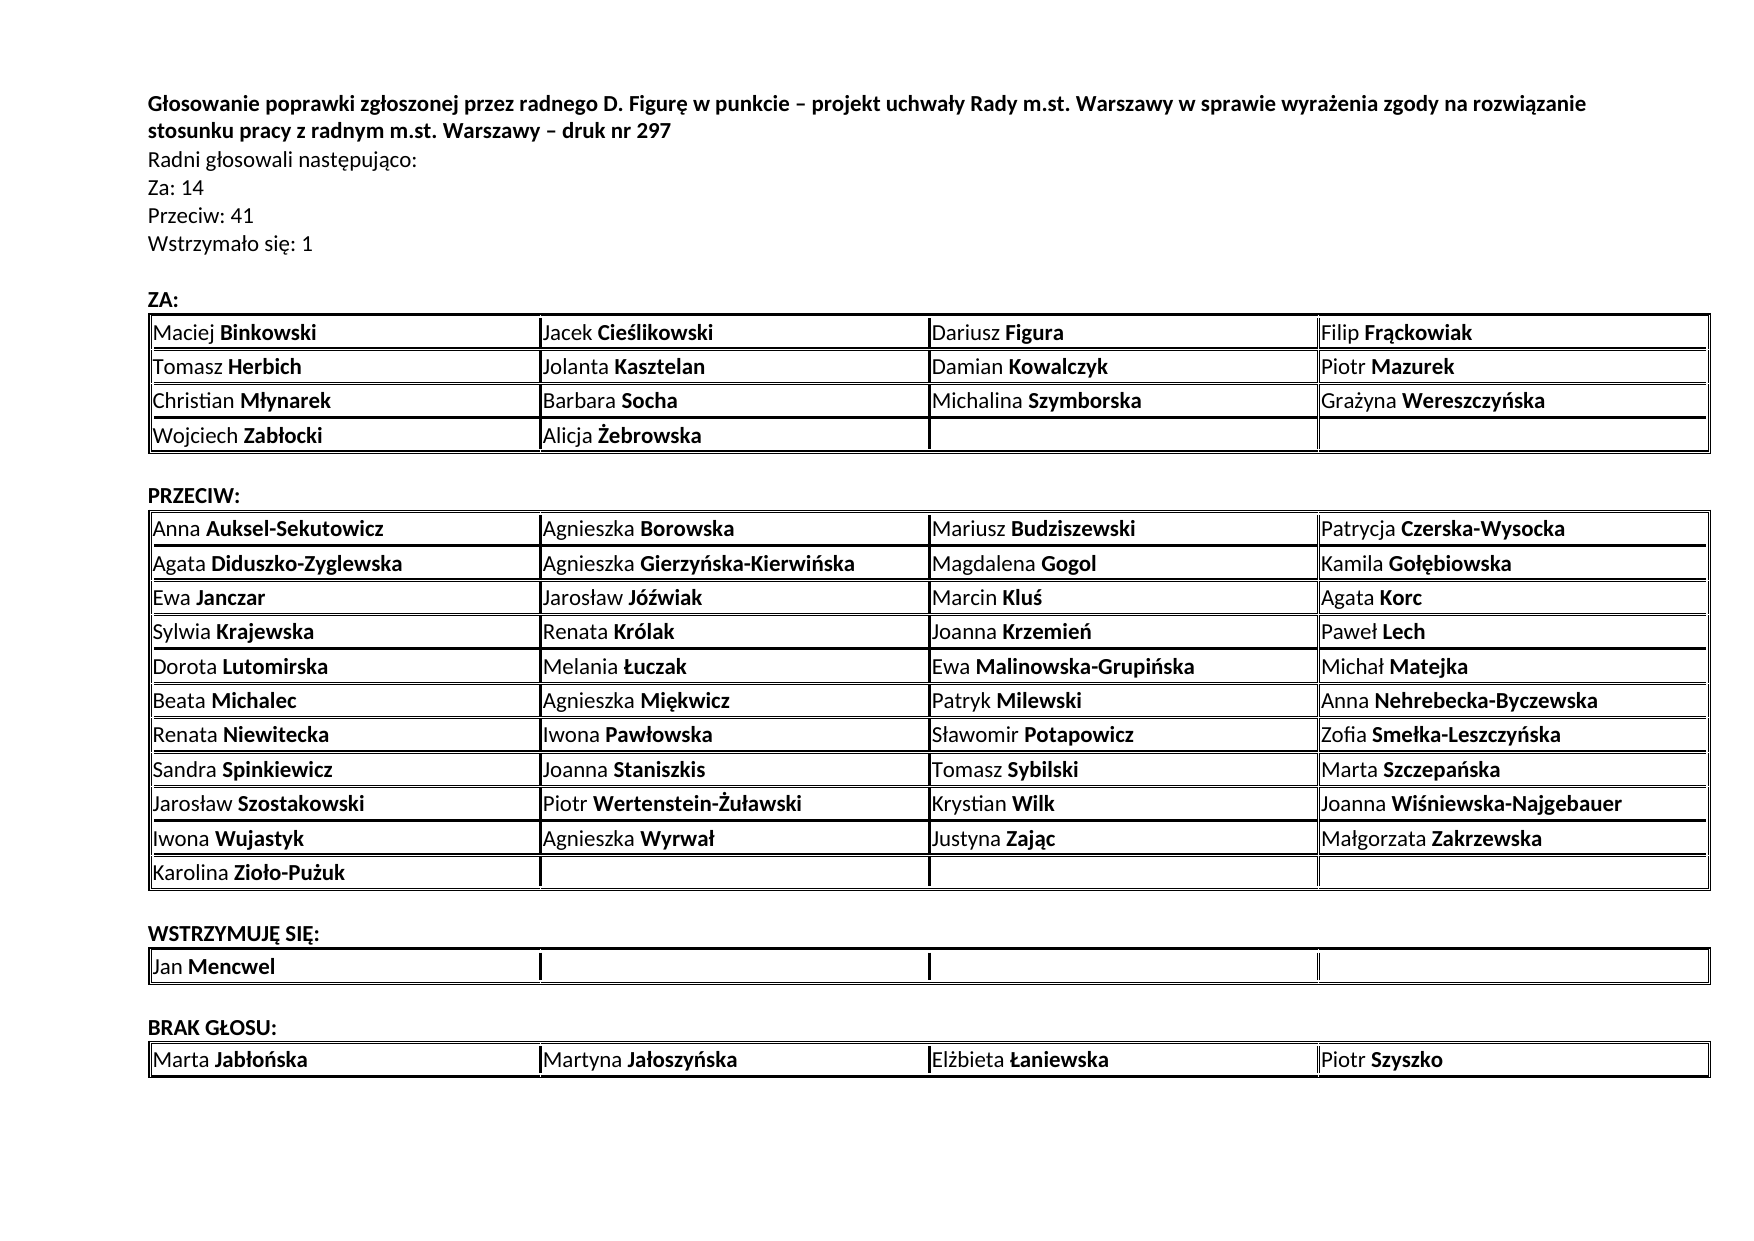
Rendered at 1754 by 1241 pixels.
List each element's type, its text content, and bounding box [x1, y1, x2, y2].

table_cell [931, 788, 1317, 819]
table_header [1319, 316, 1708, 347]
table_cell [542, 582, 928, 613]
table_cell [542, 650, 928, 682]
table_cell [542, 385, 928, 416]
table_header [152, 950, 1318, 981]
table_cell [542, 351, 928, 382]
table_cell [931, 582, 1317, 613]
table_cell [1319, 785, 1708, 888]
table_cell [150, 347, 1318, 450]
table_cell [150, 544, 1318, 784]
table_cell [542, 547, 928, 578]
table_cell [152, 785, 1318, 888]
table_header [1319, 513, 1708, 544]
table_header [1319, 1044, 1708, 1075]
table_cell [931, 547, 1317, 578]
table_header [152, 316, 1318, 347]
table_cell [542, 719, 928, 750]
text Głosowanie poprawki zgłoszonej przez radnego D. Figurę w punkcie – projekt uchwały Rady m.st. Warszawy w sprawie wyrażenia zgody na rozwiązanie stosunku pracy z radnym m.st. Warszawy – druk nr 297 Radni głosowali następująco: Za: 14 Przeciw: 41 Wstrzymało się: 1 ZA: [148, 89, 1606, 313]
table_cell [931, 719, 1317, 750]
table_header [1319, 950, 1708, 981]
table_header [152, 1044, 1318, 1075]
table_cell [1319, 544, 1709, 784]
text PRZECIW: [148, 454, 1606, 509]
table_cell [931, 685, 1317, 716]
text WSTRZYMUJĘ SIĘ: [148, 891, 1606, 947]
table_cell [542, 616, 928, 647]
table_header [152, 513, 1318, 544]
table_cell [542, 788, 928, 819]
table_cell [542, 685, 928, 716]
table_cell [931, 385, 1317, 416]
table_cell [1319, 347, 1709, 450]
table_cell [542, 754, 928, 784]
text BRAK GŁOSU: [148, 985, 1606, 1041]
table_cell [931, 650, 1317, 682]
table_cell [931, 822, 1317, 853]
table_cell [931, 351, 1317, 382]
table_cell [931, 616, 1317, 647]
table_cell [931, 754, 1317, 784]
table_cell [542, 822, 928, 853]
